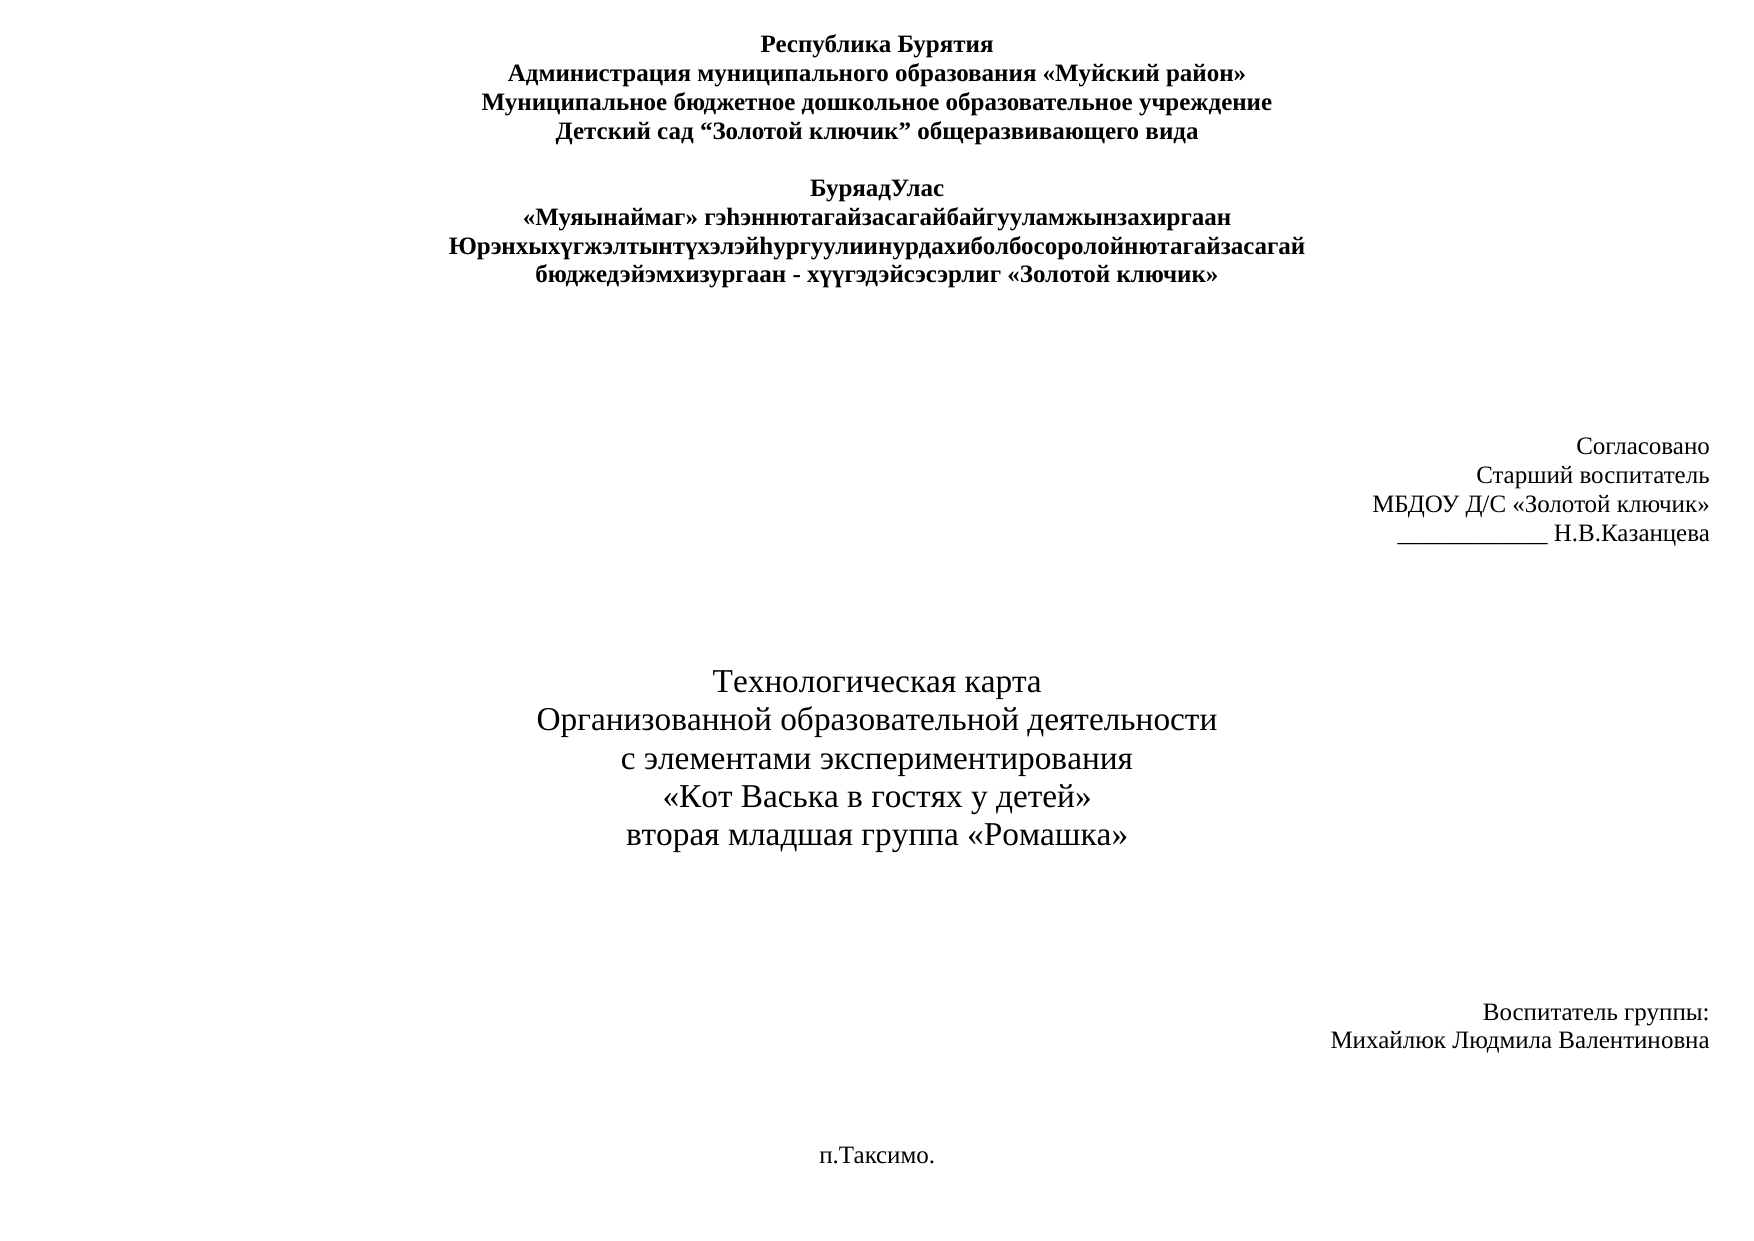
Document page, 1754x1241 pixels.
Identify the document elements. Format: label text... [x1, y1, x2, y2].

text «Кот Васька в гостях у детей» [44, 776, 1709, 815]
text Воспитатель группы: [44, 997, 1709, 1026]
text Михайлюк Людмила Валентиновна [44, 1026, 1709, 1054]
text Технологическая карта [44, 661, 1709, 700]
text Организованной образовательной деятельности [44, 700, 1709, 738]
text вторая младшая группа «Ромашка» [44, 815, 1709, 853]
text п.Таксимо. [44, 1141, 1709, 1169]
text бюджедэйэмхизургаан - хүүгэдэйсэсэрлиг «Золотой ключик» [44, 259, 1709, 288]
text ____________ Н.В.Казанцева [44, 518, 1709, 546]
text Старший воспитатель [44, 460, 1709, 489]
text Согласовано [44, 431, 1709, 460]
text Республика Бурятия [44, 29, 1709, 58]
text МБДОУ Д/С «Золотой ключик» [44, 489, 1709, 518]
text «Муяынаймаг» гэһэннютагайзасагайбайгууламжынзахиргаан [44, 202, 1709, 231]
text Администрация муниципального образования «Муйский район» [44, 58, 1709, 87]
text Детский сад “Золотой ключик” общеразвивающего вида [44, 116, 1709, 144]
text с элементами экспериментирования [44, 738, 1709, 776]
text Юрэнхыхүгжэлтынтүхэлэйһургуулиинурдахиболбосоролойнютагайзасагай [44, 231, 1709, 259]
text БуряадУлас [44, 173, 1709, 202]
text Муниципальное бюджетное дошкольное образовательное учреждение [44, 87, 1709, 116]
